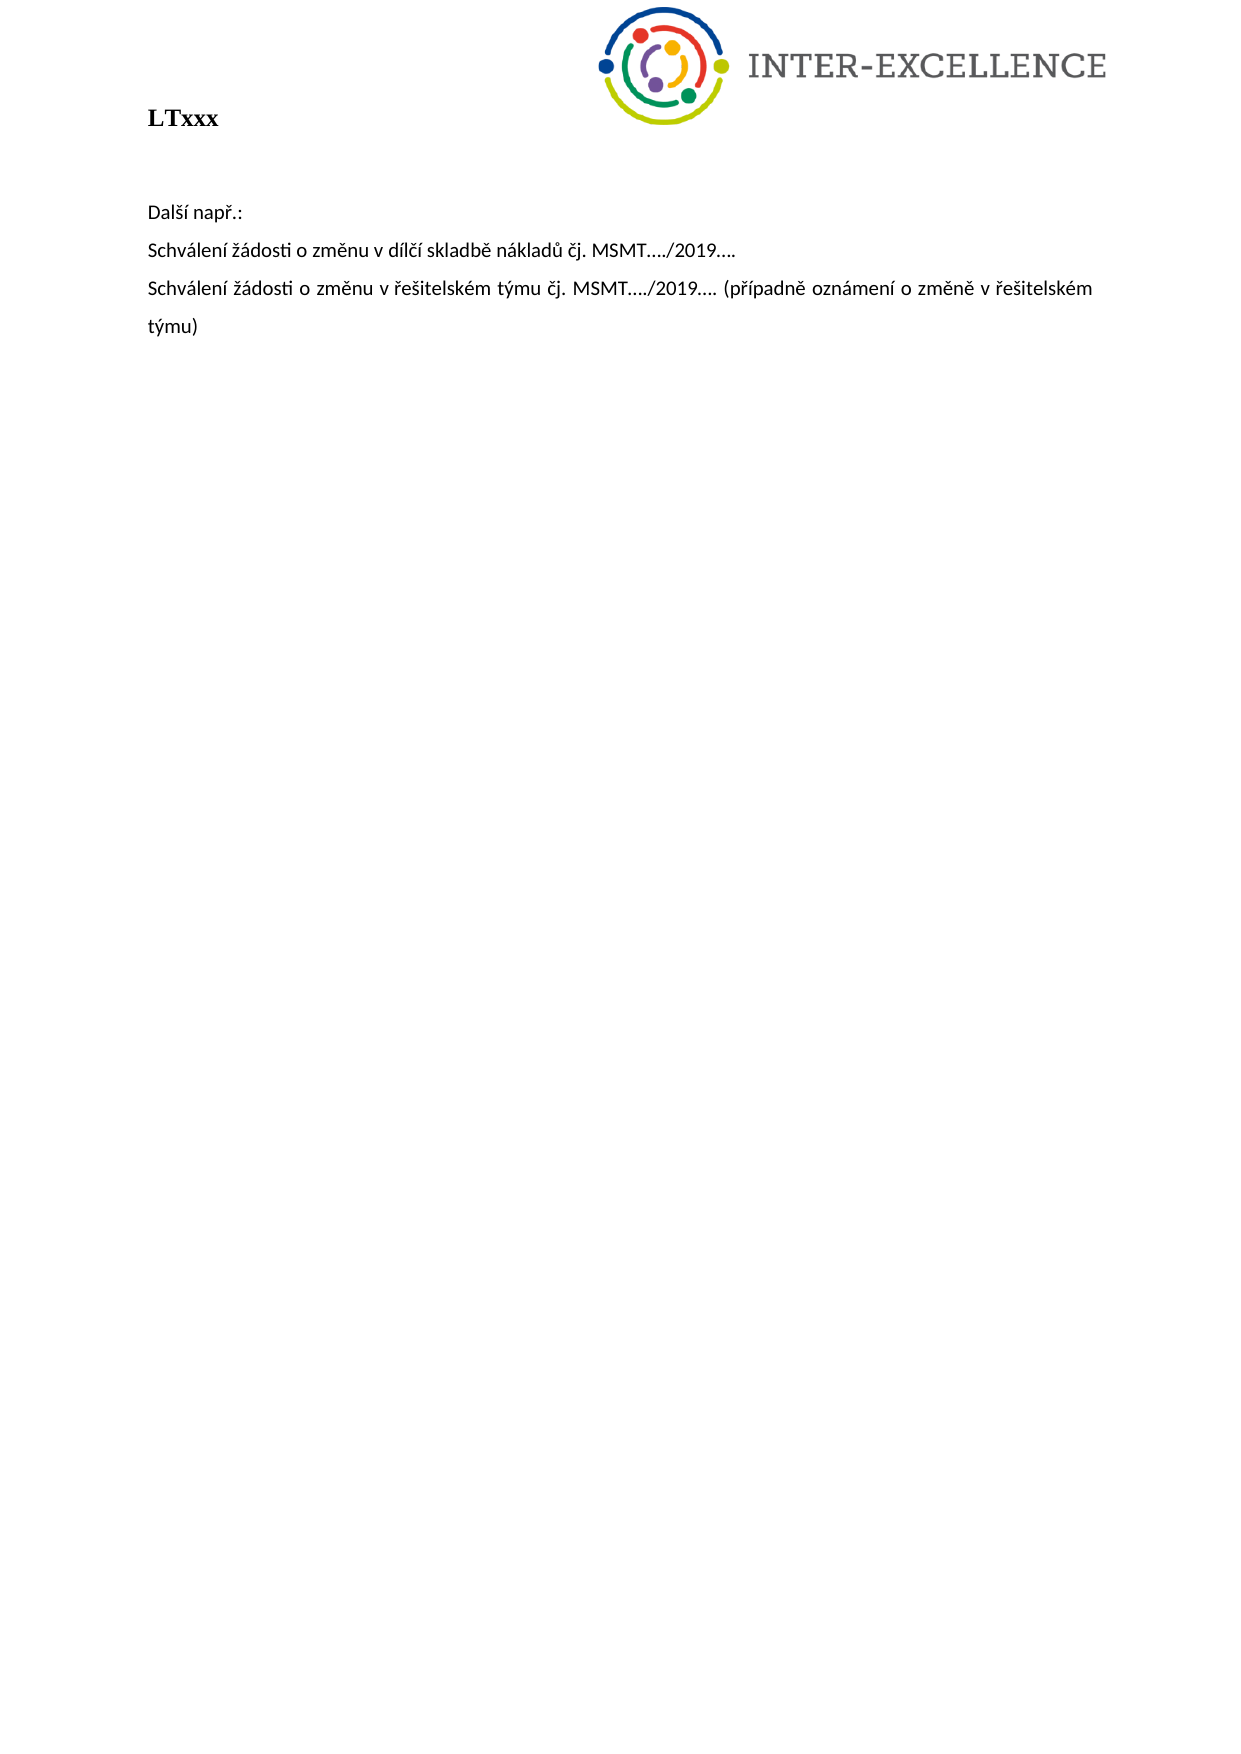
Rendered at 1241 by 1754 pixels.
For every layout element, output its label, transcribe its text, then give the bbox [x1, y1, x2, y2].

text Další např.: [148, 199, 1093, 224]
picture [598, 7, 1106, 125]
text Schválení žádosti o změnu v dílčí skladbě nákladů čj. MSMT…./2019…. [148, 237, 1093, 262]
text Schválení žádosti o změnu v řešitelském týmu čj. MSMT…./2019…. (případně oznámení o změně v řešitelském týmu) [148, 275, 1093, 339]
